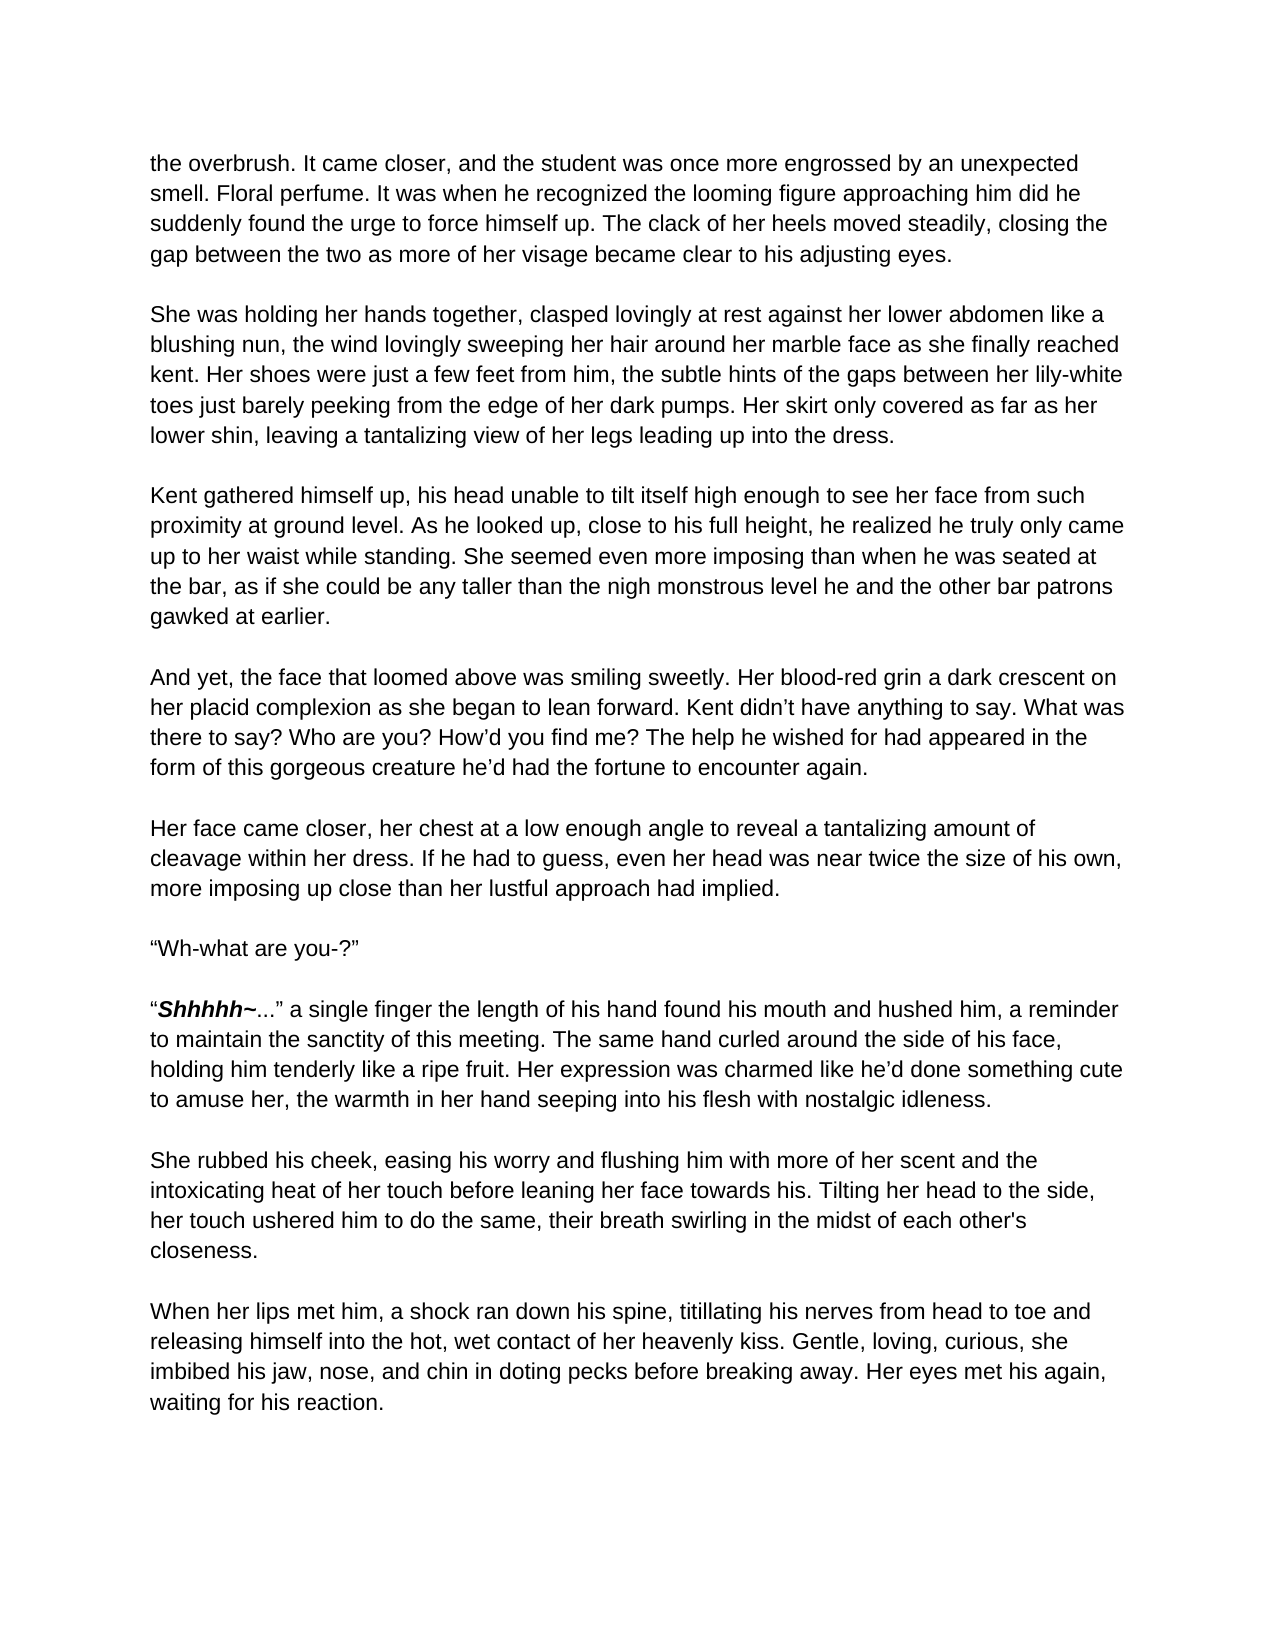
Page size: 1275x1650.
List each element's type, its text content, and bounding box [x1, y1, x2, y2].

text And yet, the face that loomed above was smiling sweetly. Her blood-red grin a dark crescent on her placid complexion as she began to lean forward. Kent didn’t have anything to say. What was there to say? Who are you? How’d you find me? The help he wished for had appeared in the form of this gorgeous creature he’d had the fortune to encounter again. [150, 663, 1125, 781]
text “Shhhhh~...” a single finger the length of his hand found his mouth and hushed him, a reminder to maintain the sanctity of this meeting. The same hand curled around the side of his face, holding him tenderly like a ripe fruit. Her expression was charmed like he’d done something cute to amuse her, the warmth in her hand seeping into his flesh with nostalgic idleness. [150, 996, 1125, 1113]
text Her face came closer, her chest at a low enough angle to reveal a tantalizing amount of cleavage within her dress. If he had to guess, even her head was near twice the size of his own, more imposing up close than her lustful approach had implied. [150, 814, 1125, 901]
text She rubbed his cheek, easing his worry and flushing him with more of her scent and the intoxicating heat of her touch before leaning her face towards his. Tilting her head to the side, her touch ushered him to do the same, their breath swirling in the midst of each other's closeness. [150, 1147, 1125, 1264]
text When her lips met him, a shock ran down his spine, titillating his nerves from head to toe and releasing himself into the hot, wet contact of her heavenly kiss. Gentle, loving, curious, she imbibed his jaw, nose, and chin in doting pecks before breaking away. Her eyes met his again, waiting for his reaction. [150, 1298, 1125, 1415]
text Kent gathered himself up, his head unable to tilt itself high enough to see her face from such proximity at ground level. As he looked up, close to his full height, he realized he truly only came up to her waist while standing. She seemed even more imposing than when he was seated at the bar, as if she could be any taller than the nigh monstrous level he and the other bar patrons gawked at earlier. [150, 482, 1125, 629]
text “Wh-what are you-?” [150, 935, 1125, 962]
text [150, 150, 1125, 267]
text She was holding her hands together, clasped lovingly at rest against her lower abdomen like a blushing nun, the wind lovingly sweeping her hair around her marble face as she finally reached kent. Her shoes were just a few feet from him, the subtle hints of the gaps between her lily-white toes just barely peeking from the edge of her dark pumps. Her skirt only covered as far as her lower shin, leaving a tantalizing view of her legs leading up into the dress. [150, 301, 1125, 448]
